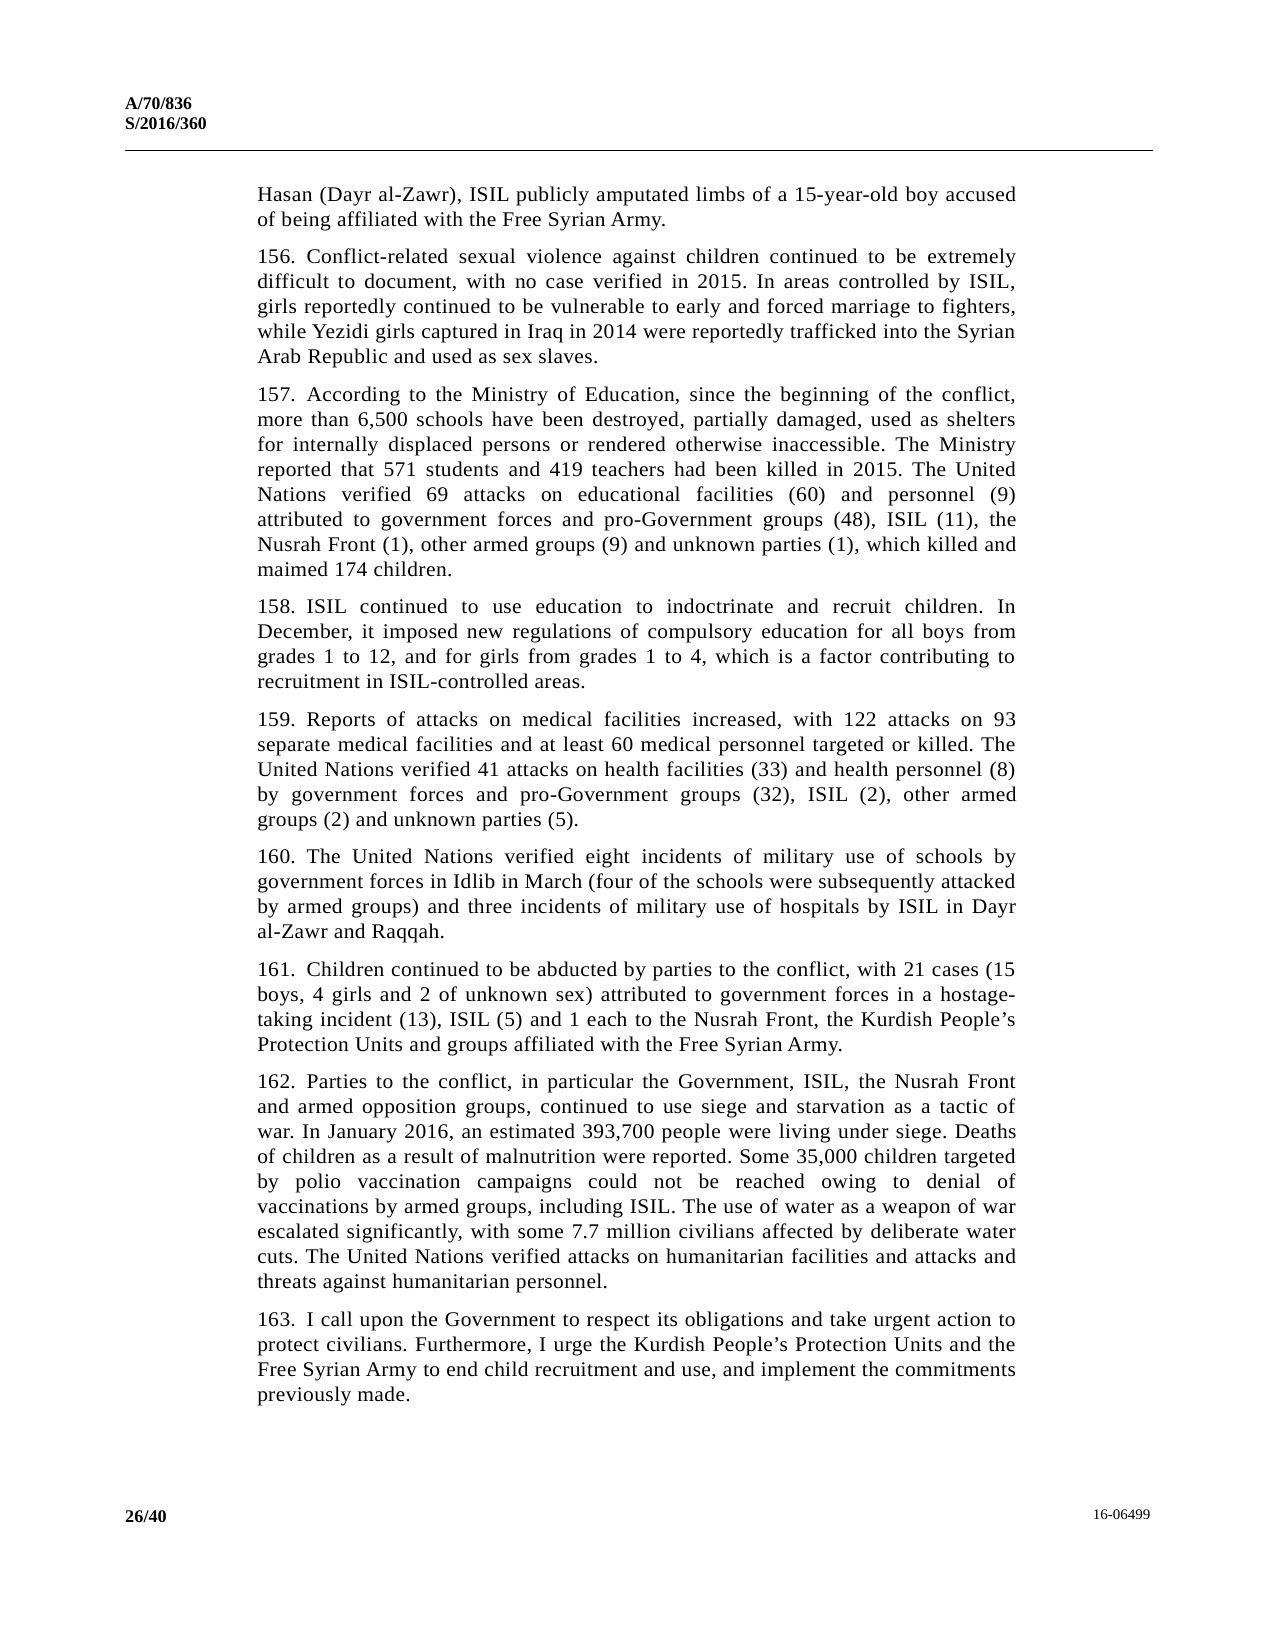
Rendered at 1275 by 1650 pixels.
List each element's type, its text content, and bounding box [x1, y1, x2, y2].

text 163. I call upon the Government to respect its obligations and take urgent action to protect civilians. Furthermore, I urge the Kurdish People’s Protection Units and the Free Syrian Army to end child recruitment and use, and implement the commitments previously made. [257, 1306, 1018, 1406]
text 159. Reports of attacks on medical facilities increased, with 122 attacks on 93 separate medical facilities and at least 60 medical personnel targeted or killed. The United Nations verified 41 attacks on health facilities (33) and health personnel (8) by government forces and pro-Government groups (32), ISIL (2), other armed groups (2) and unknown parties (5). [257, 706, 1018, 831]
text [257, 181, 1018, 231]
text 160. The United Nations verified eight incidents of military use of schools by government forces in Idlib in March (four of the schools were subsequently attacked by armed groups) and three incidents of military use of hospitals by ISIL in Dayr al-Zawr and Raqqah. [257, 844, 1018, 944]
text 157. According to the Ministry of Education, since the beginning of the conflict, more than 6,500 schools have been destroyed, partially damaged, used as shelters for internally displaced persons or rendered otherwise inaccessible. The Ministry reported that 571 students and 419 teachers had been killed in 2015. The United Nations verified 69 attacks on educational facilities (60) and personnel (9) attributed to government forces and pro-Government groups (48), ISIL (11), the Nusrah Front (1), other armed groups (9) and unknown parties (1), which killed and maimed 174 children. [257, 381, 1018, 581]
text 161. Children continued to be abducted by parties to the conflict, with 21 cases (15 boys, 4 girls and 2 of unknown sex) attributed to government forces in a hostage-taking incident (13), ISIL (5) and 1 each to the Nusrah Front, the Kurdish People’s Protection Units and groups affiliated with the Free Syrian Army. [257, 956, 1018, 1056]
text 156. Conflict-related sexual violence against children continued to be extremely difficult to document, with no case verified in 2015. In areas controlled by ISIL, girls reportedly continued to be vulnerable to early and forced marriage to fighters, while Yezidi girls captured in Iraq in 2014 were reportedly trafficked into the Syrian Arab Republic and used as sex slaves. [257, 244, 1018, 369]
text 162. Parties to the conflict, in particular the Government, ISIL, the Nusrah Front and armed opposition groups, continued to use siege and starvation as a tactic of war. In January 2016, an estimated 393,700 people were living under siege. Deaths of children as a result of malnutrition were reported. Some 35,000 children targeted by polio vaccination campaigns could not be reached owing to denial of vaccinations by armed groups, including ISIL. The use of water as a weapon of war escalated significantly, with some 7.7 million civilians affected by deliberate water cuts. The United Nations verified attacks on humanitarian facilities and attacks and threats against humanitarian personnel. [257, 1069, 1018, 1294]
text 158. ISIL continued to use education to indoctrinate and recruit children. In December, it imposed new regulations of compulsory education for all boys from grades 1 to 12, and for girls from grades 1 to 4, which is a factor contributing to recruitment in ISIL-controlled areas. [257, 594, 1018, 694]
